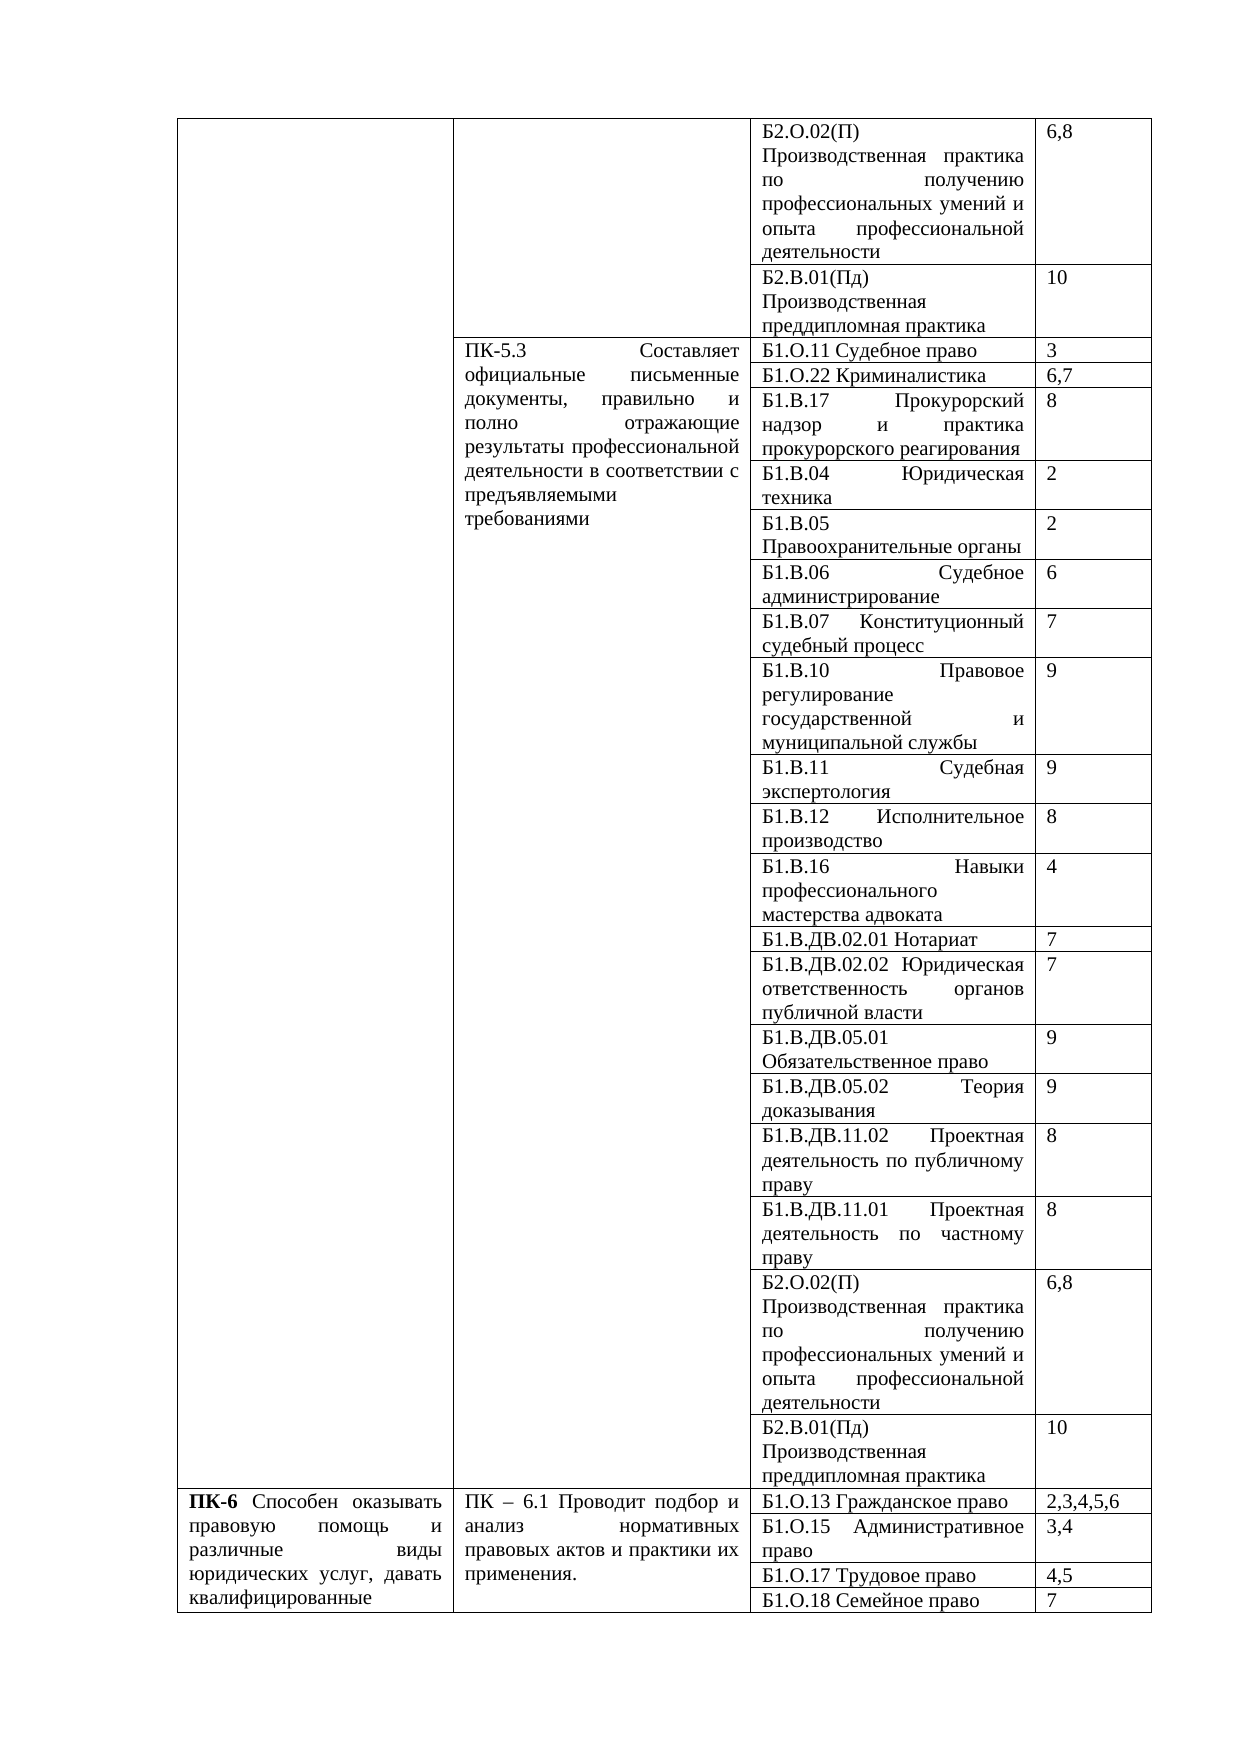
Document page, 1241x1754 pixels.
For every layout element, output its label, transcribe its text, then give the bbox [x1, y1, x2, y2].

table_cell 9 [1036, 755, 1151, 803]
table_cell Б1.В.07 Конституционный судебный процесс [751, 609, 1035, 657]
table_cell 7 [1036, 1588, 1151, 1612]
table_cell Б1.В.17 Прокурорский надзор и практика прокурорского реагирования [751, 388, 1035, 460]
table_cell 4,5 [1036, 1563, 1151, 1587]
table_cell Б1.О.22 Криминалистика [751, 363, 1035, 387]
table_cell 6,7 [1036, 363, 1151, 387]
table_cell 7 [1036, 609, 1151, 657]
table_cell Б2.В.01(Пд) Производственная преддипломная практика [751, 265, 1035, 337]
table_cell Б1.В.04 Юридическая техника [751, 461, 1035, 509]
table_cell 9 [1036, 1074, 1151, 1122]
table_cell Б1.В.12 Исполнительное производство [751, 804, 1035, 852]
table_cell ПК – 6.1 Проводит подбор и анализ нормативных правовых актов и практики их применения. [454, 1489, 750, 1612]
table_cell Б2.В.01(Пд) Производственная преддипломная практика [751, 1415, 1035, 1487]
table_cell Б1.О.11 Судебное право [751, 338, 1035, 362]
table_cell Б1.О.13 Гражданское право [751, 1489, 1035, 1513]
table_cell 6 [1036, 560, 1151, 608]
table_cell Б1.В.ДВ.02.01 Нотариат [751, 927, 1035, 951]
table_cell Б1.В.ДВ.05.01 Обязательственное право [751, 1025, 1035, 1073]
table_cell 10 [1036, 265, 1151, 337]
table_cell Б1.В.ДВ.02.02 Юридическая ответственность органов публичной власти [751, 952, 1035, 1024]
table_cell Б1.В.11 Судебная экспертология [751, 755, 1035, 803]
table_cell 6,8 [1036, 1270, 1151, 1414]
table_cell 6,8 [1036, 119, 1151, 263]
table_cell ПК-6 Способен оказывать правовую помощь и различные виды юридических услуг, давать квалифицированные юридические заключения и консультации в рамках своей профессиональной деятельности [178, 1489, 453, 1612]
table_cell 8 [1036, 388, 1151, 460]
table_cell Б1.В.10 Правовое регулирование государственной и муниципальной службы [751, 658, 1035, 754]
table_cell 10 [1036, 1415, 1151, 1487]
table_cell Б2.О.02(П) Производственная практика по получению профессиональных умений и опыта профессиональной деятельности [751, 119, 1035, 263]
table_cell 9 [1036, 658, 1151, 754]
table_cell Б1.В.06 Судебное администрирование [751, 560, 1035, 608]
table_cell Б1.О.17 Трудовое право [751, 1563, 1035, 1587]
table_cell 8 [1036, 1197, 1151, 1269]
table_cell 4 [1036, 854, 1151, 926]
table_cell 8 [1036, 804, 1151, 852]
table_cell 2 [1036, 510, 1151, 558]
table_cell 7 [1036, 952, 1151, 1024]
table_cell Б1.В.16 Навыки профессионального мастерства адвоката [751, 854, 1035, 926]
table_cell 2 [1036, 461, 1151, 509]
table_cell 8 [1036, 1124, 1151, 1196]
table_cell 3,4 [1036, 1514, 1151, 1562]
table_cell Б1.О.15 Административное право [751, 1514, 1035, 1562]
table_cell 2,3,4,5,6 [1036, 1489, 1151, 1513]
table_cell 3 [1036, 338, 1151, 362]
table_cell Б1.О.18 Семейное право [751, 1588, 1035, 1612]
table_cell Б1.В.ДВ.11.02 Проектная деятельность по публичному праву [751, 1124, 1035, 1196]
table_cell 7 [1036, 927, 1151, 951]
table_cell Б1.В.ДВ.11.01 Проектная деятельность по частному праву [751, 1197, 1035, 1269]
table_cell Б1.В.05 Правоохранительные органы [751, 510, 1035, 558]
table_cell Б1.В.ДВ.05.02 Теория доказывания [751, 1074, 1035, 1122]
table_cell 9 [1036, 1025, 1151, 1073]
table_cell ПК-5.3 Составляет официальные письменные документы, правильно и полно отражающие результаты профессиональной деятельности в соответствии с предъявляемыми требованиями [454, 338, 750, 1487]
table_cell Б2.О.02(П) Производственная практика по получению профессиональных умений и опыта профессиональной деятельности [751, 1270, 1035, 1414]
